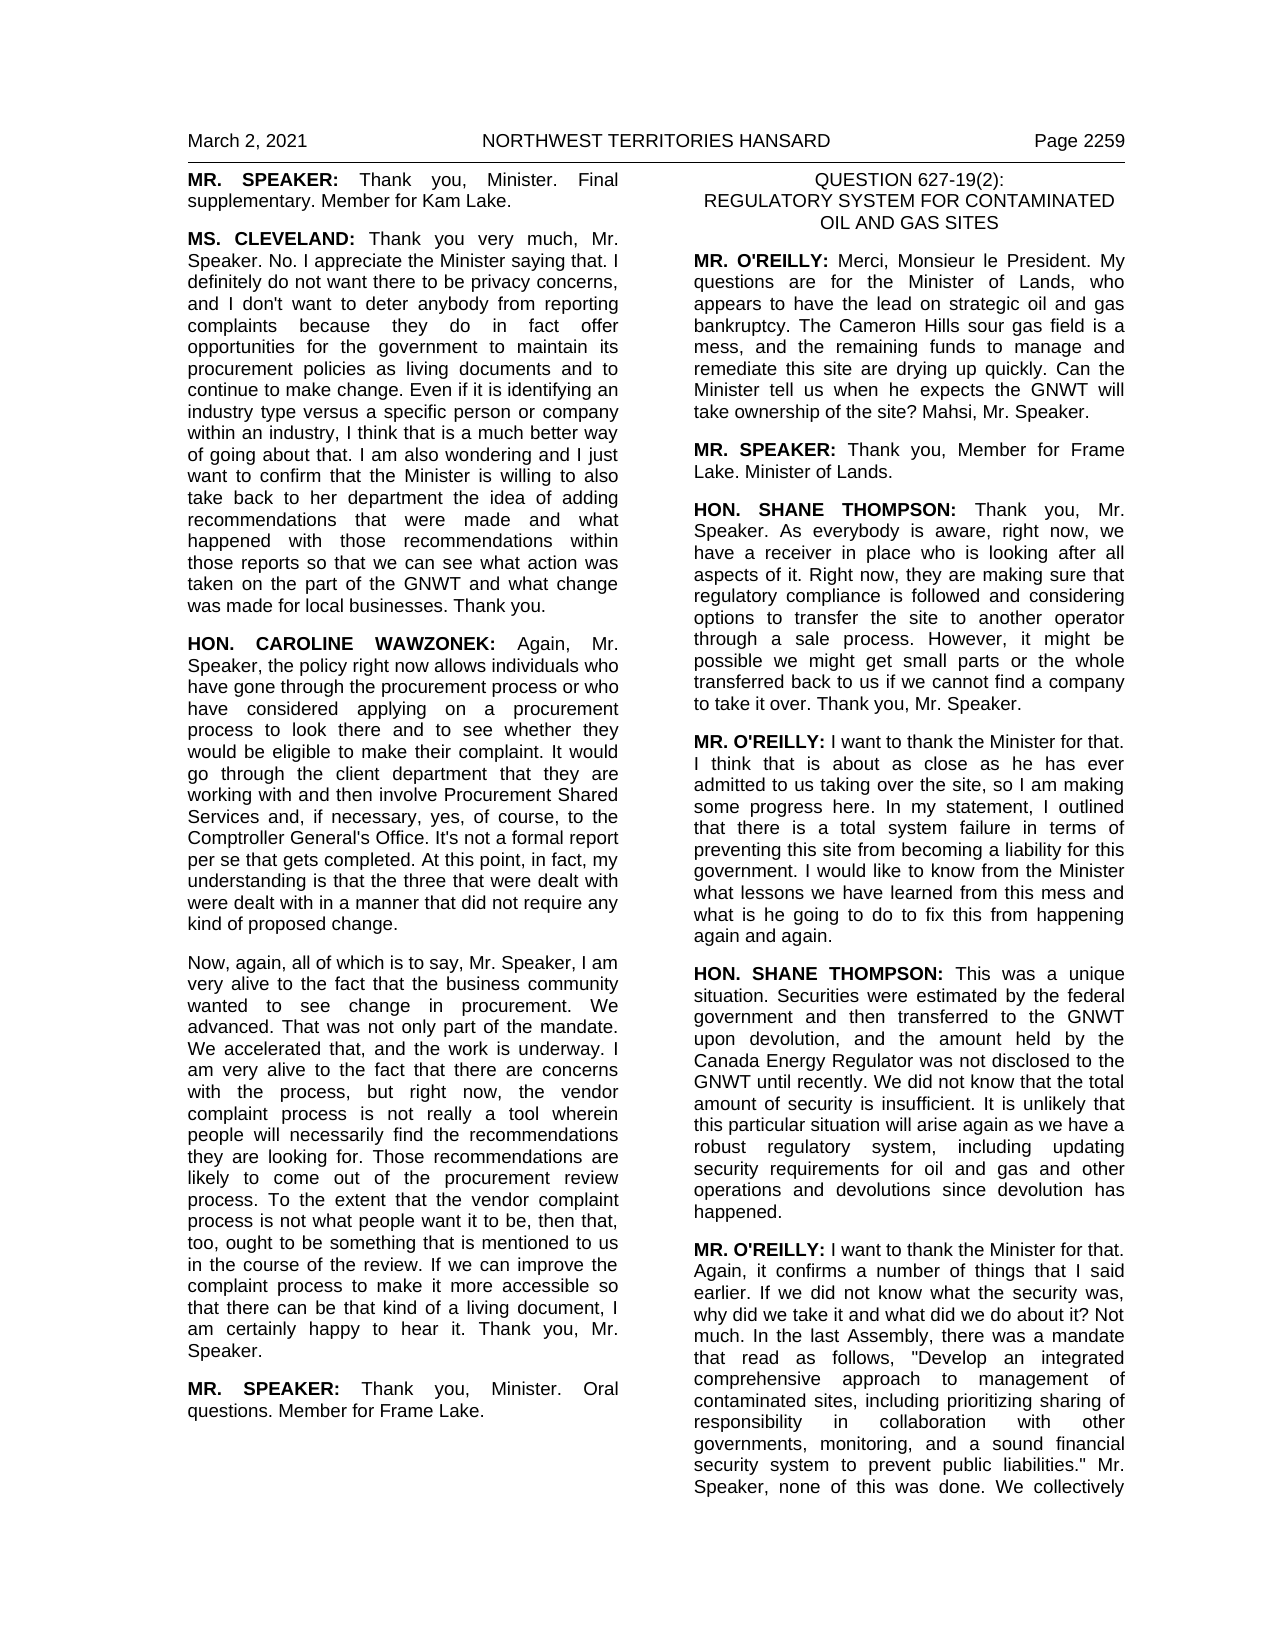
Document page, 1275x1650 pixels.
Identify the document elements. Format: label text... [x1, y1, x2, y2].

text MR. O'REILLY: I want to thank the Minister for that. I think that is about as close as he has ever admitted to us taking over the site, so I am making some progress here. In my statement, I outlined that there is a total system failure in terms of preventing this site from becoming a liability for this government. I would like to know from the Minister what lessons we have learned from this mess and what is he going to do to fix this from happening again and again. [694, 731, 1125, 947]
text Now, again, all of which is to say, Mr. Speaker, I am very alive to the fact that the business community wanted to see change in procurement. We advanced. That was not only part of the mandate. We accelerated that, and the work is underway. I am very alive to the fact that there are concerns with the process, but right now, the vendor complaint process is not really a tool wherein people will necessarily find the recommendations they are looking for. Those recommendations are likely to come out of the procurement review process. To the extent that the vendor complaint process is not what people want it to be, then that, too, ought to be something that is mentioned to us in the course of the review. If we can improve the complaint process to make it more accessible so that there can be that kind of a living document, I am certainly happy to hear it. Thank you, Mr. Speaker. [187, 951, 619, 1361]
text MR. SPEAKER: Thank you, Minister. Final supplementary. Member for Kam Lake. [187, 168, 619, 211]
text HON. CAROLINE WAWZONEK: Again, Mr. Speaker, the policy right now allows individuals who have gone through the procurement process or who have considered applying on a procurement process to look there and to see whether they would be eligible to make their complaint. It would go through the client department that they are working with and then involve Procurement Shared Services and, if necessary, yes, of course, to the Comptroller General's Office. It's not a formal report per se that gets completed. At this point, in fact, my understanding is that the three that were dealt with were dealt with in a manner that did not require any kind of proposed change. [187, 633, 619, 935]
text MR. SPEAKER: Thank you, Member for Frame Lake. Minister of Lands. [694, 439, 1125, 482]
text MR. O'REILLY: Merci, Monsieur le President. My questions are for the Minister of Lands, who appears to have the lead on strategic oil and gas bankruptcy. The Cameron Hills sour gas field is a mess, and the remaining funds to manage and remediate this site are drying up quickly. Can the Minister tell us when he expects the GNWT will take ownership of the site? Mahsi, Mr. Speaker. [694, 250, 1125, 422]
text MS. CLEVELAND: Thank you very much, Mr. Speaker. No. I appreciate the Minister saying that. I definitely do not want there to be privacy concerns, and I don't want to deter anybody from reporting complaints because they do in fact offer opportunities for the government to maintain its procurement policies as living documents and to continue to make change. Even if it is identifying an industry type versus a specific person or company within an industry, I think that is a much better way of going about that. I am also wondering and I just want to confirm that the Minister is willing to also take back to her department the idea of adding recommendations that were made and what happened with those recommendations within those reports so that we can see what action was taken on the part of the GNWT and what change was made for local businesses. Thank you. [187, 228, 619, 616]
subtitle Question 627-19(2): Regulatory System for Contaminated Oil and Gas Sites [694, 168, 1125, 233]
text MR. SPEAKER: Thank you, Minister. Oral questions. Member for Frame Lake. [187, 1378, 619, 1421]
text HON. SHANE THOMPSON: This was a unique situation. Securities were estimated by the federal government and then transferred to the GNWT upon devolution, and the amount held by the Canada Energy Regulator was not disclosed to the GNWT until recently. We did not know that the total amount of security is insufficient. It is unlikely that this particular situation will arise again as we have a robust regulatory system, including updating security requirements for oil and gas and other operations and devolutions since devolution has happened. [694, 963, 1125, 1222]
text HON. SHANE THOMPSON: Thank you, Mr. Speaker. As everybody is aware, right now, we have a receiver in place who is looking after all aspects of it. Right now, they are making sure that regulatory compliance is followed and considering options to transfer the site to another operator through a sale process. However, it might be possible we might get small parts or the whole transferred back to us if we cannot find a company to take it over. Thank you, Mr. Speaker. [694, 499, 1125, 714]
